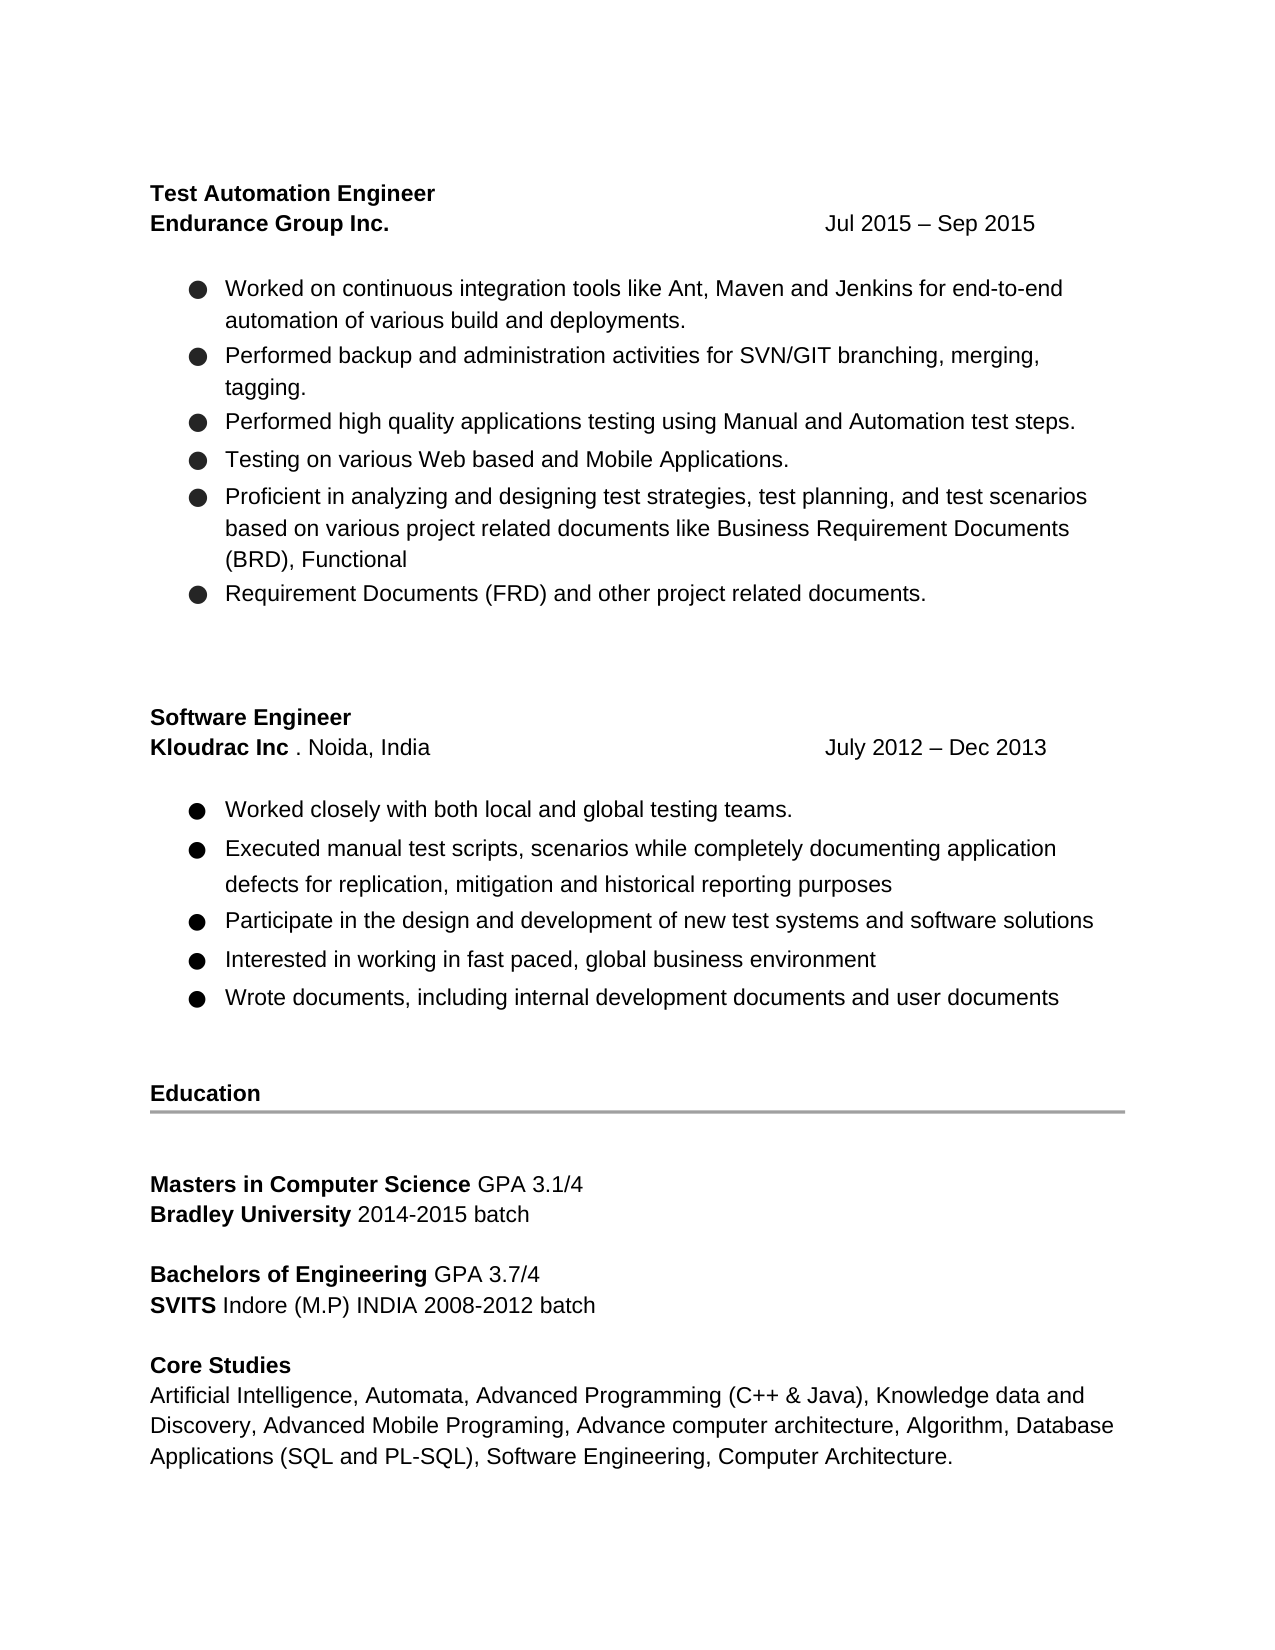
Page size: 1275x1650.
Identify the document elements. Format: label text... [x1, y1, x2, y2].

text Education [150, 1080, 1125, 1107]
text Core Studies [150, 1352, 1125, 1378]
text Test Automation Engineer [150, 180, 1125, 207]
list Performed backup and administration activities for SVN/GIT branching, merging, tagging. [187, 337, 1125, 400]
text Masters in Computer Science GPA 3.1/4 [150, 1171, 1125, 1197]
list Worked on continuous integration tools like Ant, Maven and Jenkins for end-to-end automation of various build and deployments. [187, 271, 1125, 334]
list Testing on various Web based and Mobile Applications. [187, 442, 1125, 474]
text Kloudrac Inc . Noida, India July 2012 – Dec 2013 [150, 734, 1125, 760]
text Bradley University 2014-2015 batch [150, 1201, 1125, 1227]
list Requirement Documents (FRD) and other project related documents. [187, 576, 1125, 608]
text Bachelors of Engineering GPA 3.7/4 [150, 1261, 1125, 1288]
list Executed manual test scripts, scenarios while completely documenting application defects for replication, mitigation and historical reporting purposes [187, 833, 1125, 897]
list Interested in working in fast paced, global business environment [187, 943, 1125, 973]
text Discovery, Advanced Mobile Programing, Advance computer architecture, Algorithm, Database [150, 1412, 1125, 1439]
text Artificial Intelligence, Automata, Advanced Programming (C++ & Java), Knowledge data and [150, 1382, 1125, 1409]
list Participate in the design and development of new test systems and software solutions [187, 905, 1125, 935]
list Performed high quality applications testing using Manual and Automation test steps. [187, 404, 1125, 437]
text SVITS Indore (M.P) INDIA 2008-2012 batch [150, 1292, 1125, 1318]
list Proficient in analyzing and designing test strategies, test planning, and test scenarios based on various project related documents like Business Requirement Documents (BRD), Functional [187, 479, 1125, 572]
text Applications (SQL and PL-SQL), Software Engineering, Computer Architecture. [150, 1443, 1125, 1469]
text Software Engineer [150, 704, 1125, 730]
list Worked closely with both local and global testing teams. [187, 794, 1125, 824]
list Wrote documents, including internal development documents and user documents [187, 982, 1125, 1012]
text Endurance Group Inc. Jul 2015 – Sep 2015 [150, 210, 1125, 237]
